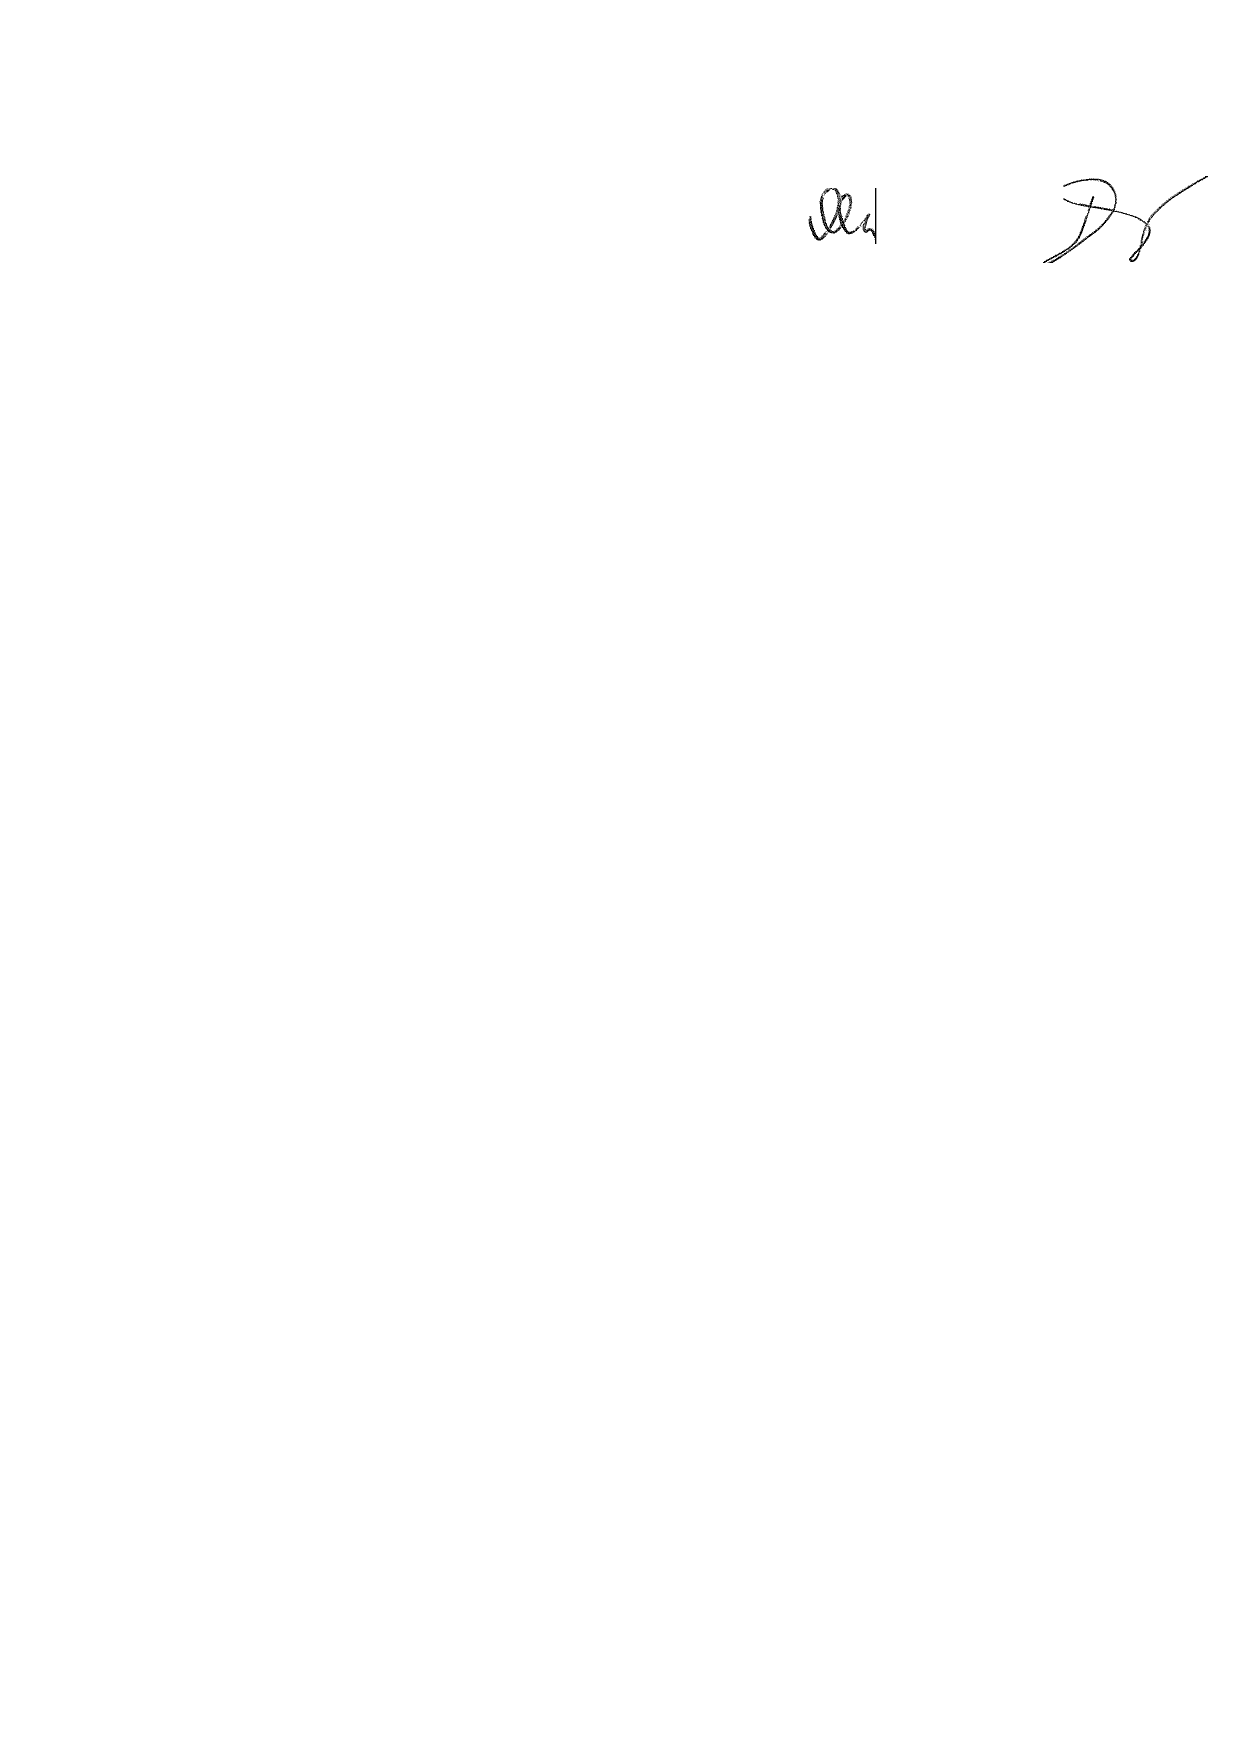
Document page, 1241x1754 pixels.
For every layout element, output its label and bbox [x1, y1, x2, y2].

picture [808, 188, 877, 244]
picture [1043, 176, 1208, 263]
